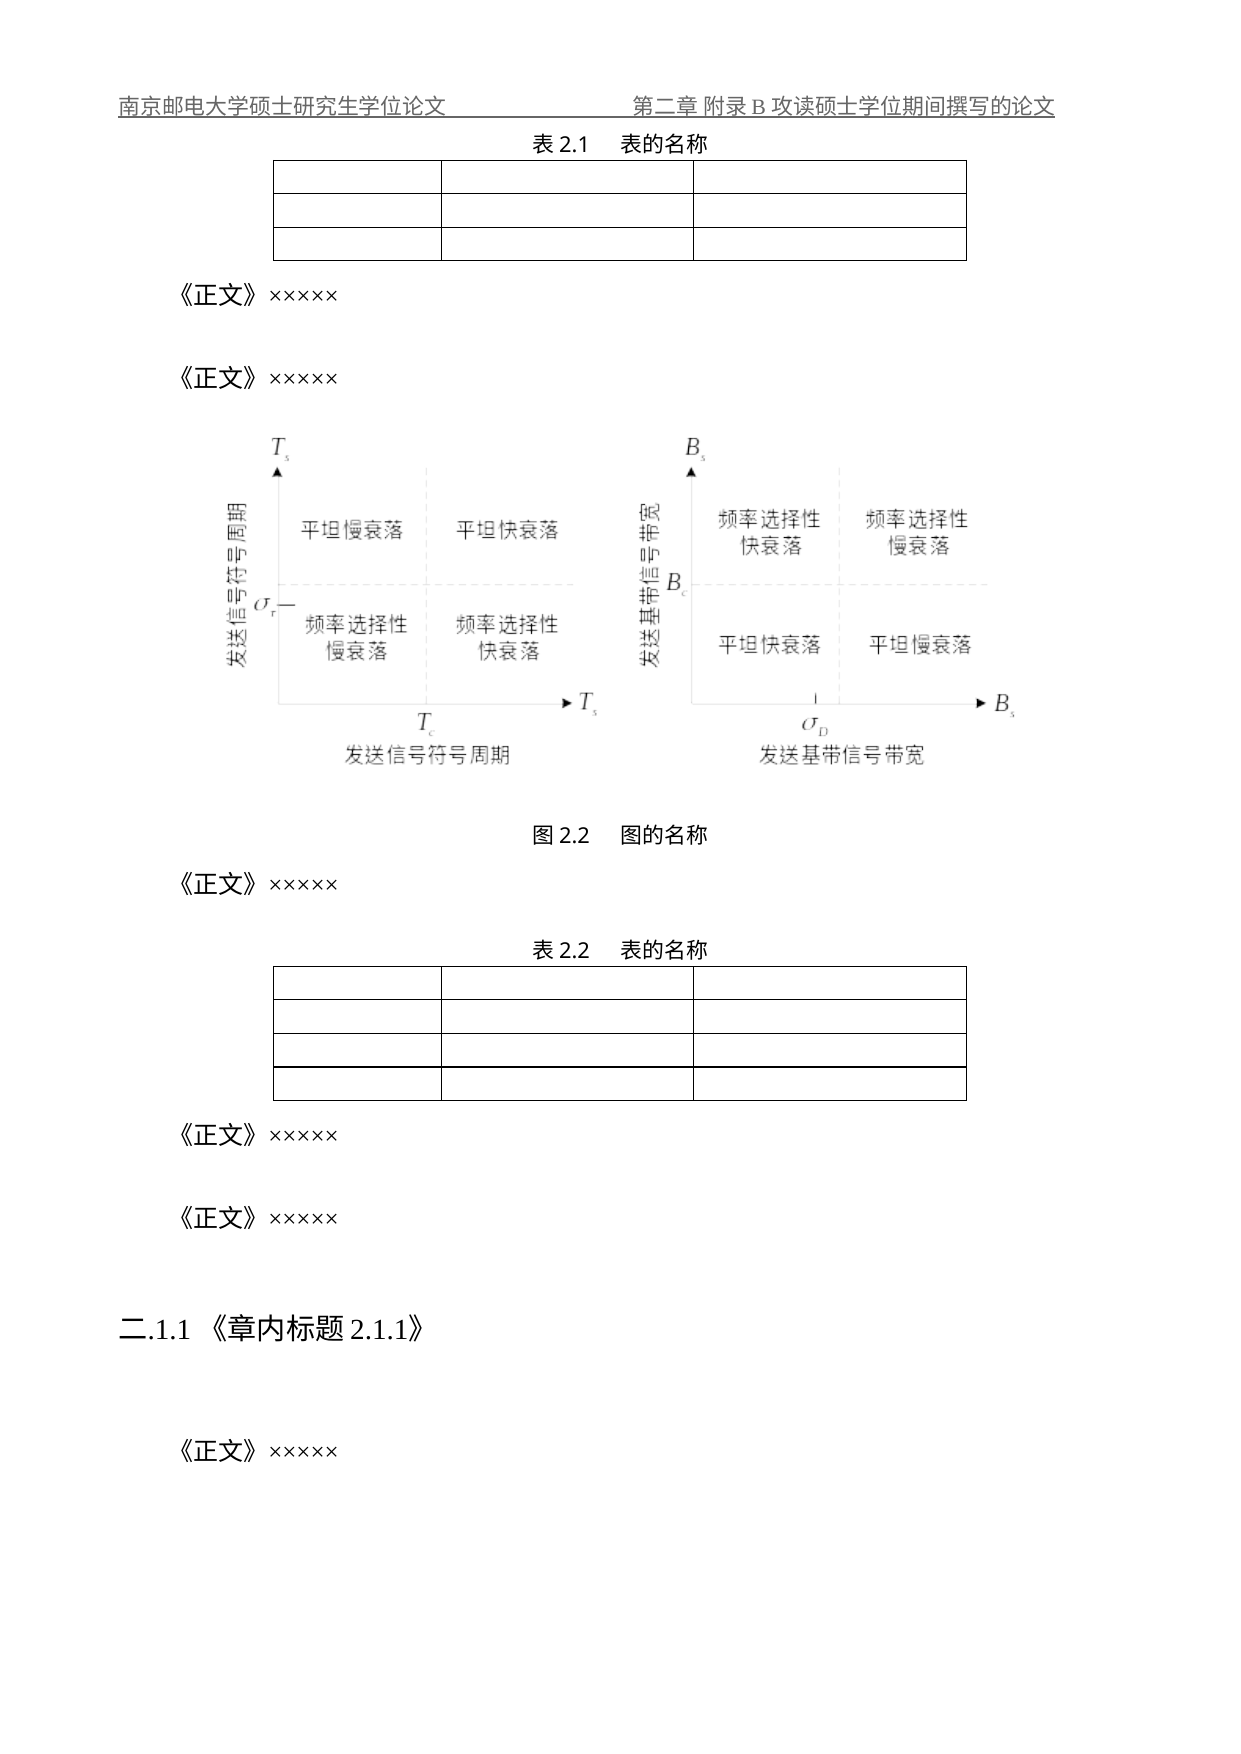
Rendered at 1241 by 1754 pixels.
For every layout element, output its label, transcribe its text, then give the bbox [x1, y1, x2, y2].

table_cell [442, 194, 693, 227]
text 《正文》××××× [118, 850, 1122, 915]
table_cell [274, 1000, 441, 1033]
table_cell [694, 194, 966, 227]
table_header [274, 967, 441, 999]
table_header [274, 161, 441, 193]
text 《正文》××××× [118, 261, 1122, 326]
text 《正文》××××× [118, 1417, 1122, 1482]
table_cell [274, 1034, 441, 1066]
table_header [442, 967, 693, 999]
text 《正文》××××× [118, 344, 1122, 409]
table_cell [442, 228, 693, 260]
text 《正文》××××× [118, 1184, 1122, 1249]
text 表2.2 表的名称 [118, 933, 1122, 966]
table_header [442, 161, 693, 193]
table_cell [694, 228, 966, 260]
table_cell [694, 1034, 966, 1066]
table_cell [274, 194, 441, 227]
table_header [694, 161, 966, 193]
text 表2.1 表的名称 [118, 127, 1122, 160]
table_cell [442, 1000, 693, 1033]
table_cell [694, 1000, 966, 1033]
table_cell [274, 228, 441, 260]
table_header [694, 967, 966, 999]
table_cell [274, 1068, 441, 1100]
table_cell [442, 1068, 693, 1100]
table_cell [694, 1068, 966, 1100]
text 《正文》××××× [118, 1101, 1122, 1166]
table_cell [442, 1034, 693, 1066]
text 图2.2 图的名称 [118, 818, 1122, 850]
text 《章内标题2.1.1》 [118, 1294, 1122, 1359]
